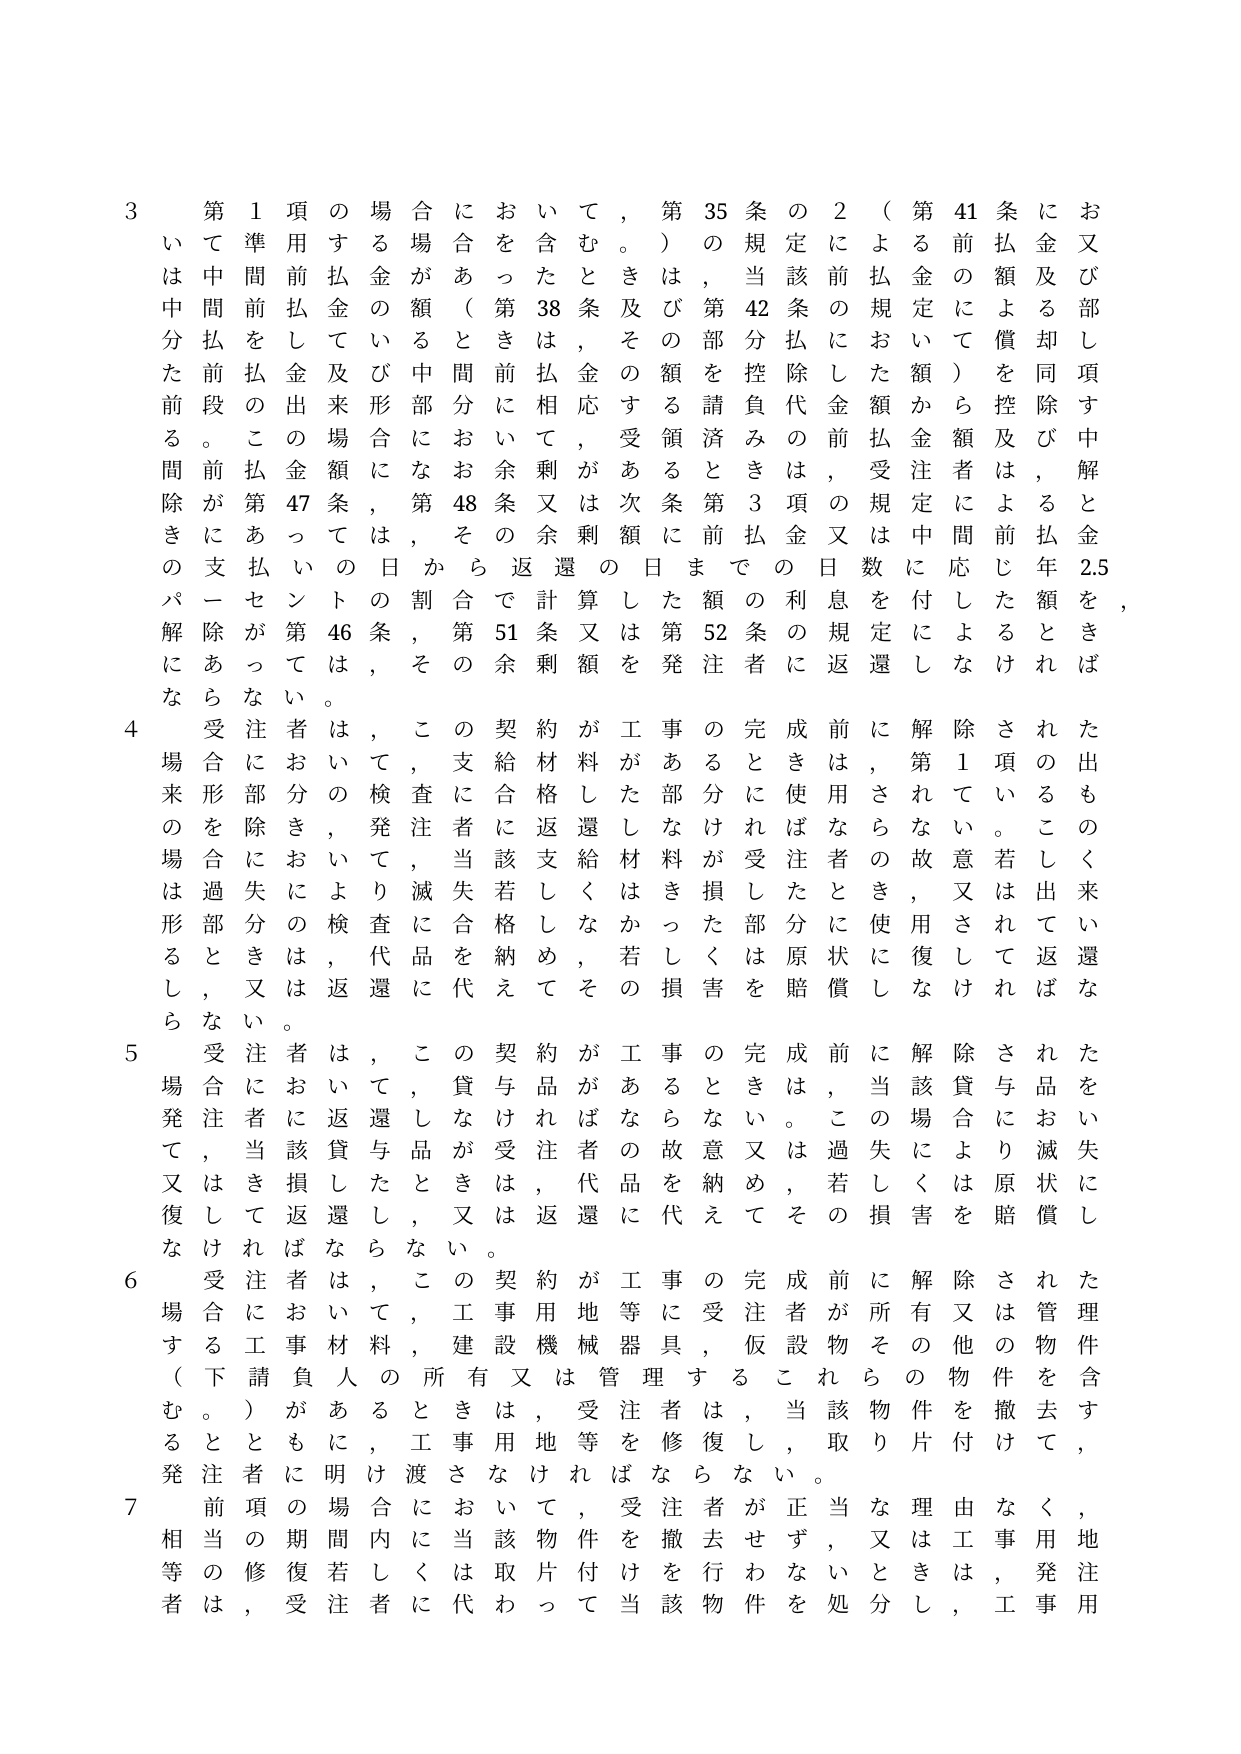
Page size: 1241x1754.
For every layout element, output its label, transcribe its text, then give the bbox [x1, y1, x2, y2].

text ６ 受注者は，この契約が工事の完成前に解除された場合において，工事用地等に受注者が所有又は管理する工事材料，建設機械器具，仮設物その他の物件（下請負人の所有又は管理するこれらの物件を含む。）があるときは，受注者は，当該物件を撤去するとともに，工事用地等を修復し，取り片付けて，発注者に明け渡さなければならない。 [120, 1263, 1120, 1489]
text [120, 1489, 1120, 1619]
text ５ 受注者は，この契約が工事の完成前に解除された場合において，貸与品があるときは，当該貸与品を発注者に返還しなければならない。この場合において，当該貸与品が受注者の故意又は過失により滅失又はき損したときは，代品を納め，若しくは原状に復して返還し，又は返還に代えてその損害を賠償しなければならない。 [120, 1036, 1120, 1263]
text ３ 第１項の場合において，第35条の２（第41条において準用する場合を含む。）の規定による前払金又は中間前払金があったときは，当該前払金の額及び中間前払金の額（第38条及び第42条の規定による部分払をしているときは，その部分払において償却した前払金及び中間前払金の額を控除した額）を同項前段の出来形部分に相応する請負代金額から控除する。この場合において，受領済みの前払金額及び中間前払金額になお余剰があるときは，受注者は，解除が第47条，第48条又は次条第３項の規定によるときにあっては，その余剰額に前払金又は中間前払金の支払いの日から返還の日までの日数に応じ年2.5パーセントの割合で計算した額の利息を付した額を，解除が第46条，第51条又は第52条の規定によるときにあっては，その余剰額を発注者に返還しなければならない。 [120, 194, 1120, 712]
text ４ 受注者は，この契約が工事の完成前に解除された場合において，支給材料があるときは，第１項の出来形部分の検査に合格した部分に使用されているものを除き，発注者に返還しなければならない。この場合において，当該支給材料が受注者の故意若しくは過失により滅失若しくはき損したとき，又は出来形部分の検査に合格しなかった部分に使用されているときは，代品を納め，若しくは原状に復して返還し，又は返還に代えてその損害を賠償しなければならない。 [120, 712, 1120, 1036]
